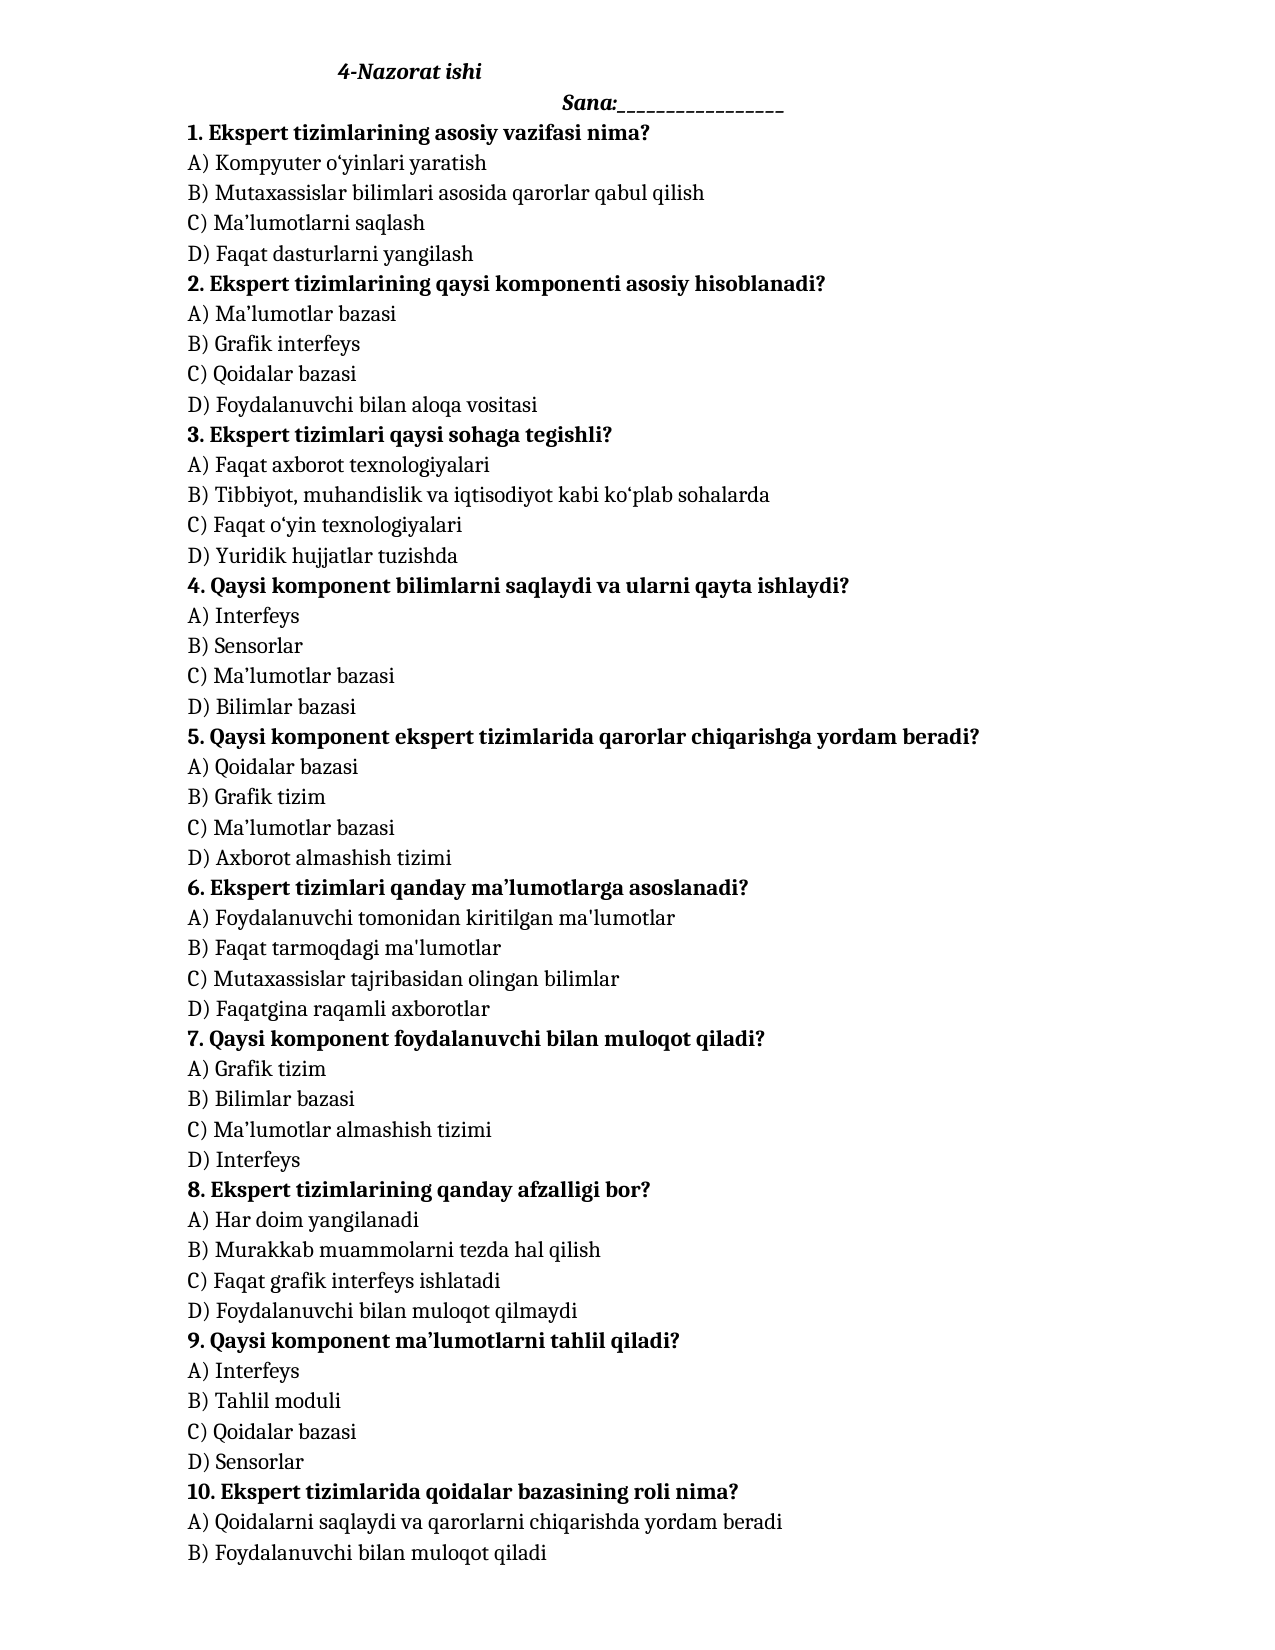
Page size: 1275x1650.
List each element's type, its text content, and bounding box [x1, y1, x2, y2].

text 1. Ekspert tizimlarining asosiy vazifasi nima? [187, 119, 1087, 146]
text 3. Ekspert tizimlari qaysi sohaga tegishli? [187, 422, 1087, 448]
text D) Yuridik hujjatlar tuzishda [187, 542, 1087, 569]
text C) Mutaxassislar tajribasidan olingan bilimlar [187, 965, 1087, 992]
text 7. Qaysi komponent foydalanuvchi bilan muloqot qiladi? [187, 1026, 1087, 1052]
text A) Faqat axborot texnologiyalari [187, 452, 1087, 478]
text A) Qoidalar bazasi [187, 754, 1087, 780]
text B) Faqat tarmoqdagi ma'lumotlar [187, 935, 1087, 961]
text B) Tahlil moduli [187, 1388, 1087, 1414]
text A) Grafik tizim [187, 1056, 1087, 1082]
text B) Sensorlar [187, 633, 1087, 659]
text C) Qoidalar bazasi [187, 361, 1087, 387]
text B) Grafik tizim [187, 784, 1087, 810]
text 4-Nazorat ishi Sana:_________________ [187, 59, 1087, 116]
text B) Foydalanuvchi bilan muloqot qiladi [187, 1539, 1087, 1566]
text B) Tibbiyot, muhandislik va iqtisodiyot kabi ko‘plab sohalarda [187, 482, 1087, 508]
text A) Qoidalarni saqlaydi va qarorlarni chiqarishda yordam beradi [187, 1509, 1087, 1535]
text C) Ma’lumotlarni saqlash [187, 210, 1087, 236]
text D) Sensorlar [187, 1449, 1087, 1475]
text 2. Ekspert tizimlarining qaysi komponenti asosiy hisoblanadi? [187, 271, 1087, 297]
text A) Har doim yangilanadi [187, 1207, 1087, 1233]
text C) Ma’lumotlar bazasi [187, 663, 1087, 689]
text 10. Ekspert tizimlarida qoidalar bazasining roli nima? [187, 1479, 1087, 1505]
text D) Bilimlar bazasi [187, 693, 1087, 720]
text A) Foydalanuvchi tomonidan kiritilgan ma'lumotlar [187, 905, 1087, 931]
text A) Interfeys [187, 1358, 1087, 1384]
text B) Mutaxassislar bilimlari asosida qarorlar qabul qilish [187, 180, 1087, 206]
text B) Murakkab muammolarni tezda hal qilish [187, 1237, 1087, 1263]
text 9. Qaysi komponent ma’lumotlarni tahlil qiladi? [187, 1328, 1087, 1354]
text C) Ma’lumotlar bazasi [187, 814, 1087, 841]
text D) Faqat dasturlarni yangilash [187, 240, 1087, 267]
text C) Faqat o‘yin texnologiyalari [187, 512, 1087, 538]
text 8. Ekspert tizimlarining qanday afzalligi bor? [187, 1177, 1087, 1203]
text D) Interfeys [187, 1147, 1087, 1173]
text D) Faqatgina raqamli axborotlar [187, 996, 1087, 1022]
text B) Bilimlar bazasi [187, 1086, 1087, 1112]
text 5. Qaysi komponent ekspert tizimlarida qarorlar chiqarishga yordam beradi? [187, 724, 1087, 750]
text A) Ma’lumotlar bazasi [187, 301, 1087, 327]
text D) Foydalanuvchi bilan muloqot qilmaydi [187, 1298, 1087, 1324]
text 6. Ekspert tizimlari qanday ma’lumotlarga asoslanadi? [187, 875, 1087, 901]
text A) Kompyuter o‘yinlari yaratish [187, 150, 1087, 176]
text C) Ma’lumotlar almashish tizimi [187, 1116, 1087, 1143]
text D) Axborot almashish tizimi [187, 844, 1087, 871]
text D) Foydalanuvchi bilan aloqa vositasi [187, 391, 1087, 418]
text C) Faqat grafik interfeys ishlatadi [187, 1267, 1087, 1294]
text A) Interfeys [187, 603, 1087, 629]
text C) Qoidalar bazasi [187, 1418, 1087, 1445]
text 4. Qaysi komponent bilimlarni saqlaydi va ularni qayta ishlaydi? [187, 573, 1087, 599]
text B) Grafik interfeys [187, 331, 1087, 357]
